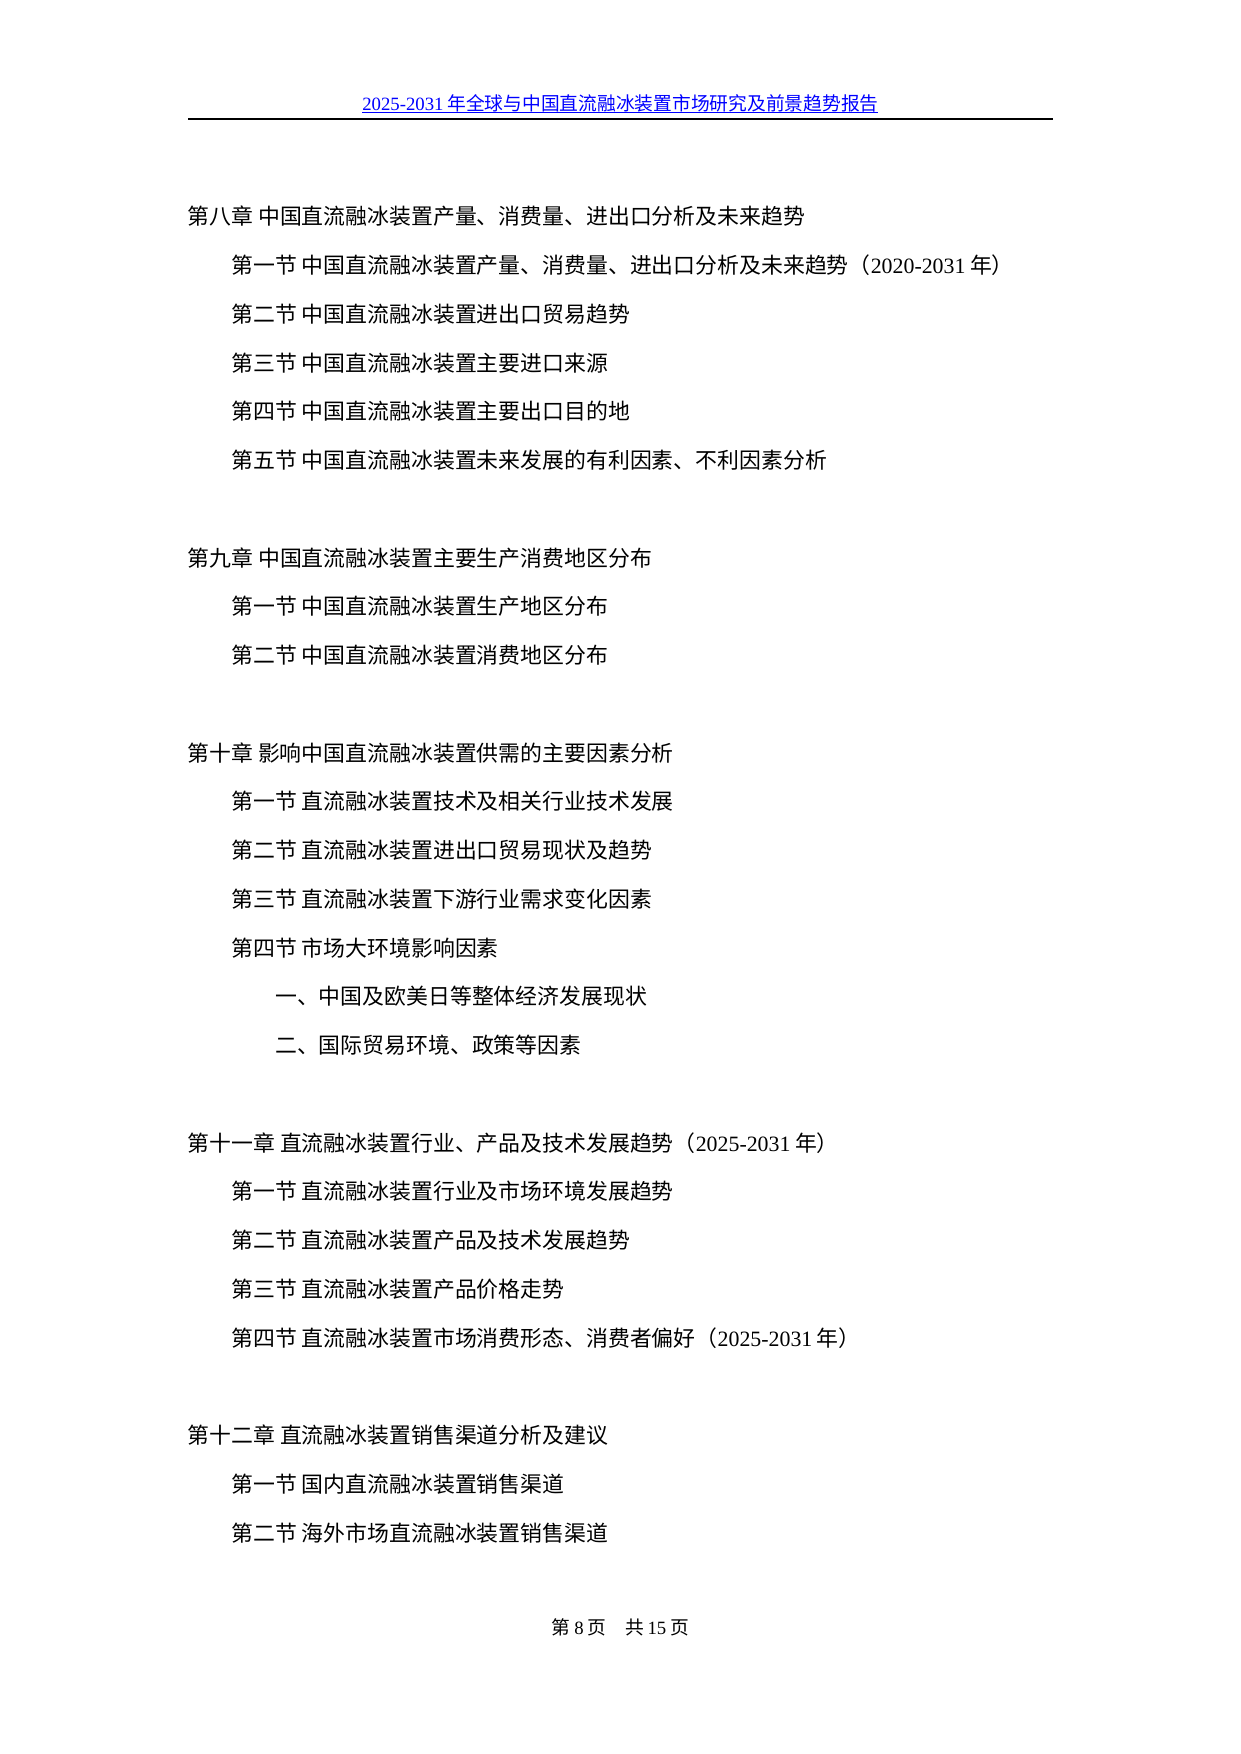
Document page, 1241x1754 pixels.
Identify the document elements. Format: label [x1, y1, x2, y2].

text [187, 150, 1053, 1548]
